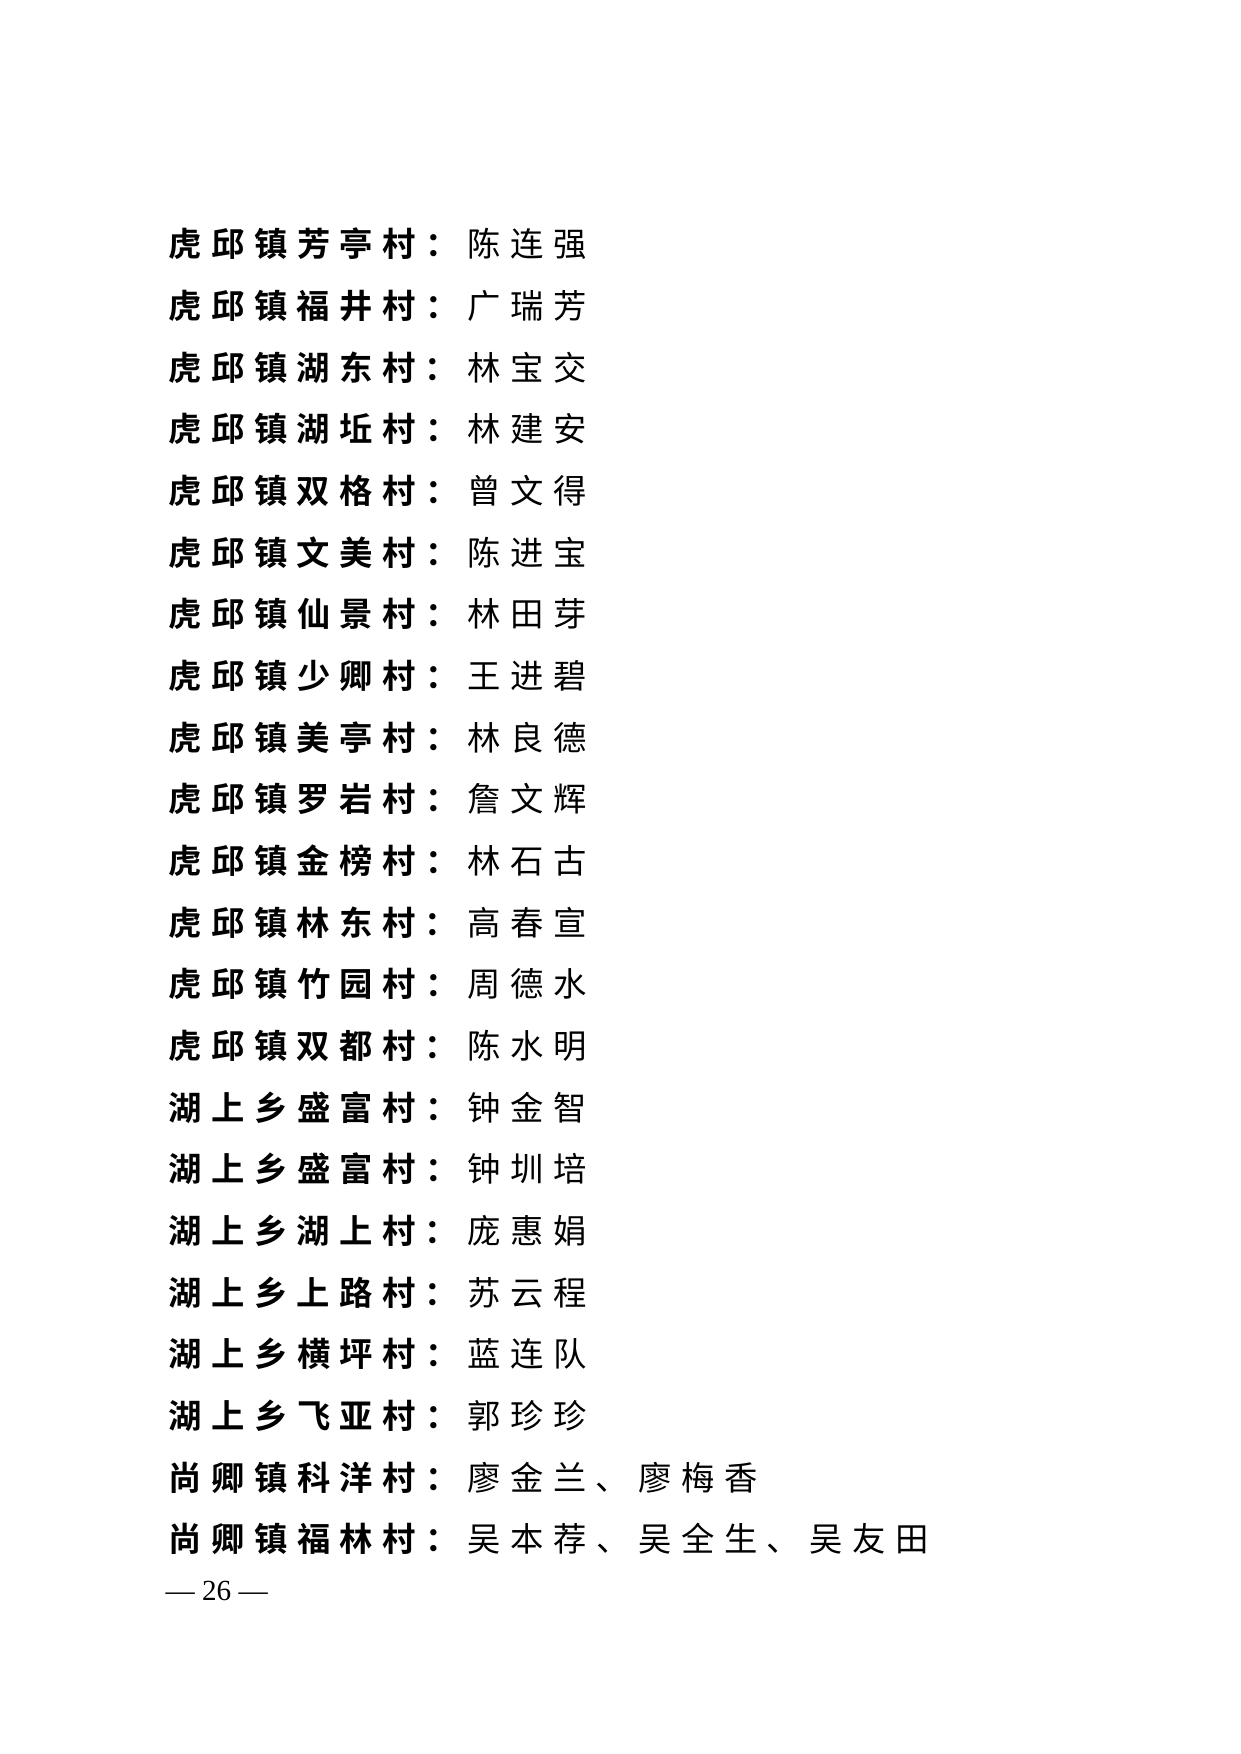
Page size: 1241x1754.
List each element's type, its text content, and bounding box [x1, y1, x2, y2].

text 虎邱镇少卿村：王进碧 [169, 643, 1066, 705]
text 虎邱镇林东村：高春宣 [169, 890, 1066, 951]
text 虎邱镇双都村：陈水明 [169, 1013, 1066, 1075]
text 虎邱镇湖东村：林宝交 [169, 335, 1066, 396]
text 湖上乡盛富村：钟金智 [169, 1075, 1066, 1136]
text 湖上乡盛富村：钟圳培 [169, 1136, 1066, 1198]
text 虎邱镇文美村：陈进宝 [169, 520, 1066, 581]
text 湖上乡湖上村：庞惠娟 [169, 1198, 1066, 1260]
text 湖上乡上路村：苏云程 [169, 1260, 1066, 1321]
text 虎邱镇湖坵村：林建安 [169, 396, 1066, 458]
text 虎邱镇芳亭村：陈连强 [169, 211, 1066, 273]
text 虎邱镇福井村：广瑞芳 [169, 273, 1066, 335]
text 尚卿镇福林村：吴本荐、吴全生、吴友田 [169, 1506, 1066, 1568]
text 尚卿镇科洋村：廖金兰、廖梅香 [169, 1445, 1066, 1506]
text 虎邱镇罗岩村：詹文辉 [169, 766, 1066, 828]
text 虎邱镇仙景村：林田芽 [169, 581, 1066, 643]
text 湖上乡横坪村：蓝连队 [169, 1321, 1066, 1383]
text 虎邱镇竹园村：周德水 [169, 951, 1066, 1013]
text 虎邱镇金榜村：林石古 [169, 828, 1066, 890]
text 虎邱镇双格村：曾文得 [169, 458, 1066, 520]
text 虎邱镇美亭村：林良德 [169, 705, 1066, 766]
text 湖上乡飞亚村：郭珍珍 [169, 1383, 1066, 1445]
